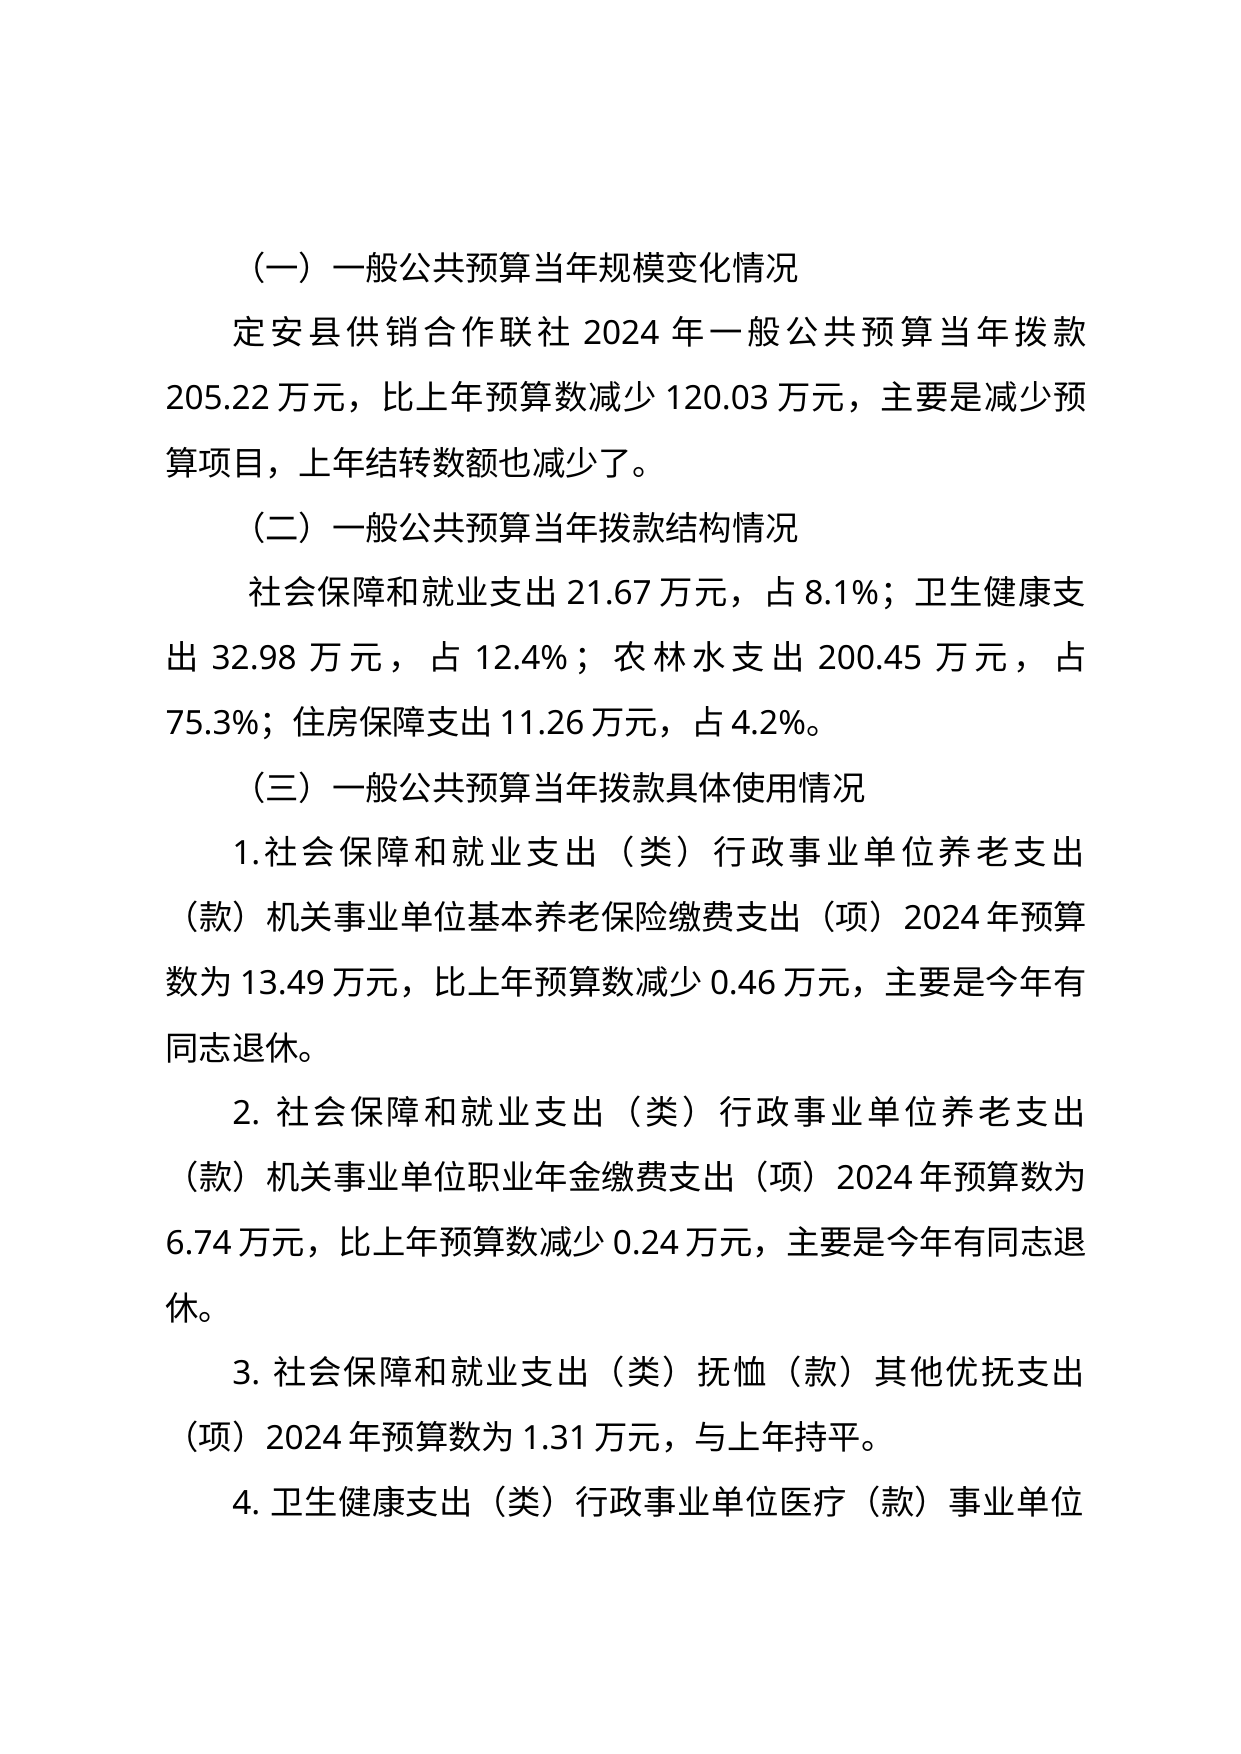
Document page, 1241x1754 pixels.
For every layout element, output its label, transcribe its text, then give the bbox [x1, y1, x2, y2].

text （一）一般公共预算当年规模变化情况 [165, 233, 1087, 298]
text （二）一般公共预算当年拨款结构情况 [165, 493, 1087, 558]
text 2. 社会保障和就业支出（类）行政事业单位养老支出（款）机关事业单位职业年金缴费支出（项）2024年预算数为6.74万元，比上年预算数减少0.24万元，主要是今年有同志退休。 [165, 1078, 1087, 1338]
text 1.社会保障和就业支出（类）行政事业单位养老支出（款）机关事业单位基本养老保险缴费支出（项）2024年预算数为13.49万元，比上年预算数减少0.46万元，主要是今年有同志退休。 [165, 818, 1087, 1078]
text 定安县供销合作联社2024年一般公共预算当年拨款205.22万元，比上年预算数减少120.03万元，主要是减少预算项目，上年结转数额也减少了。 [165, 298, 1087, 493]
text 3. 社会保障和就业支出（类）抚恤（款）其他优抚支出（项）2024年预算数为1.31万元，与上年持平。 [165, 1338, 1087, 1468]
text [165, 1468, 1087, 1533]
text 社会保障和就业支出21.67万元，占8.1%；卫生健康支出32.98万元，占12.4%；农林水支出200.45万元，占75.3%；住房保障支出11.26万元，占4.2%。 [165, 558, 1087, 753]
text （三）一般公共预算当年拨款具体使用情况 [165, 753, 1087, 818]
